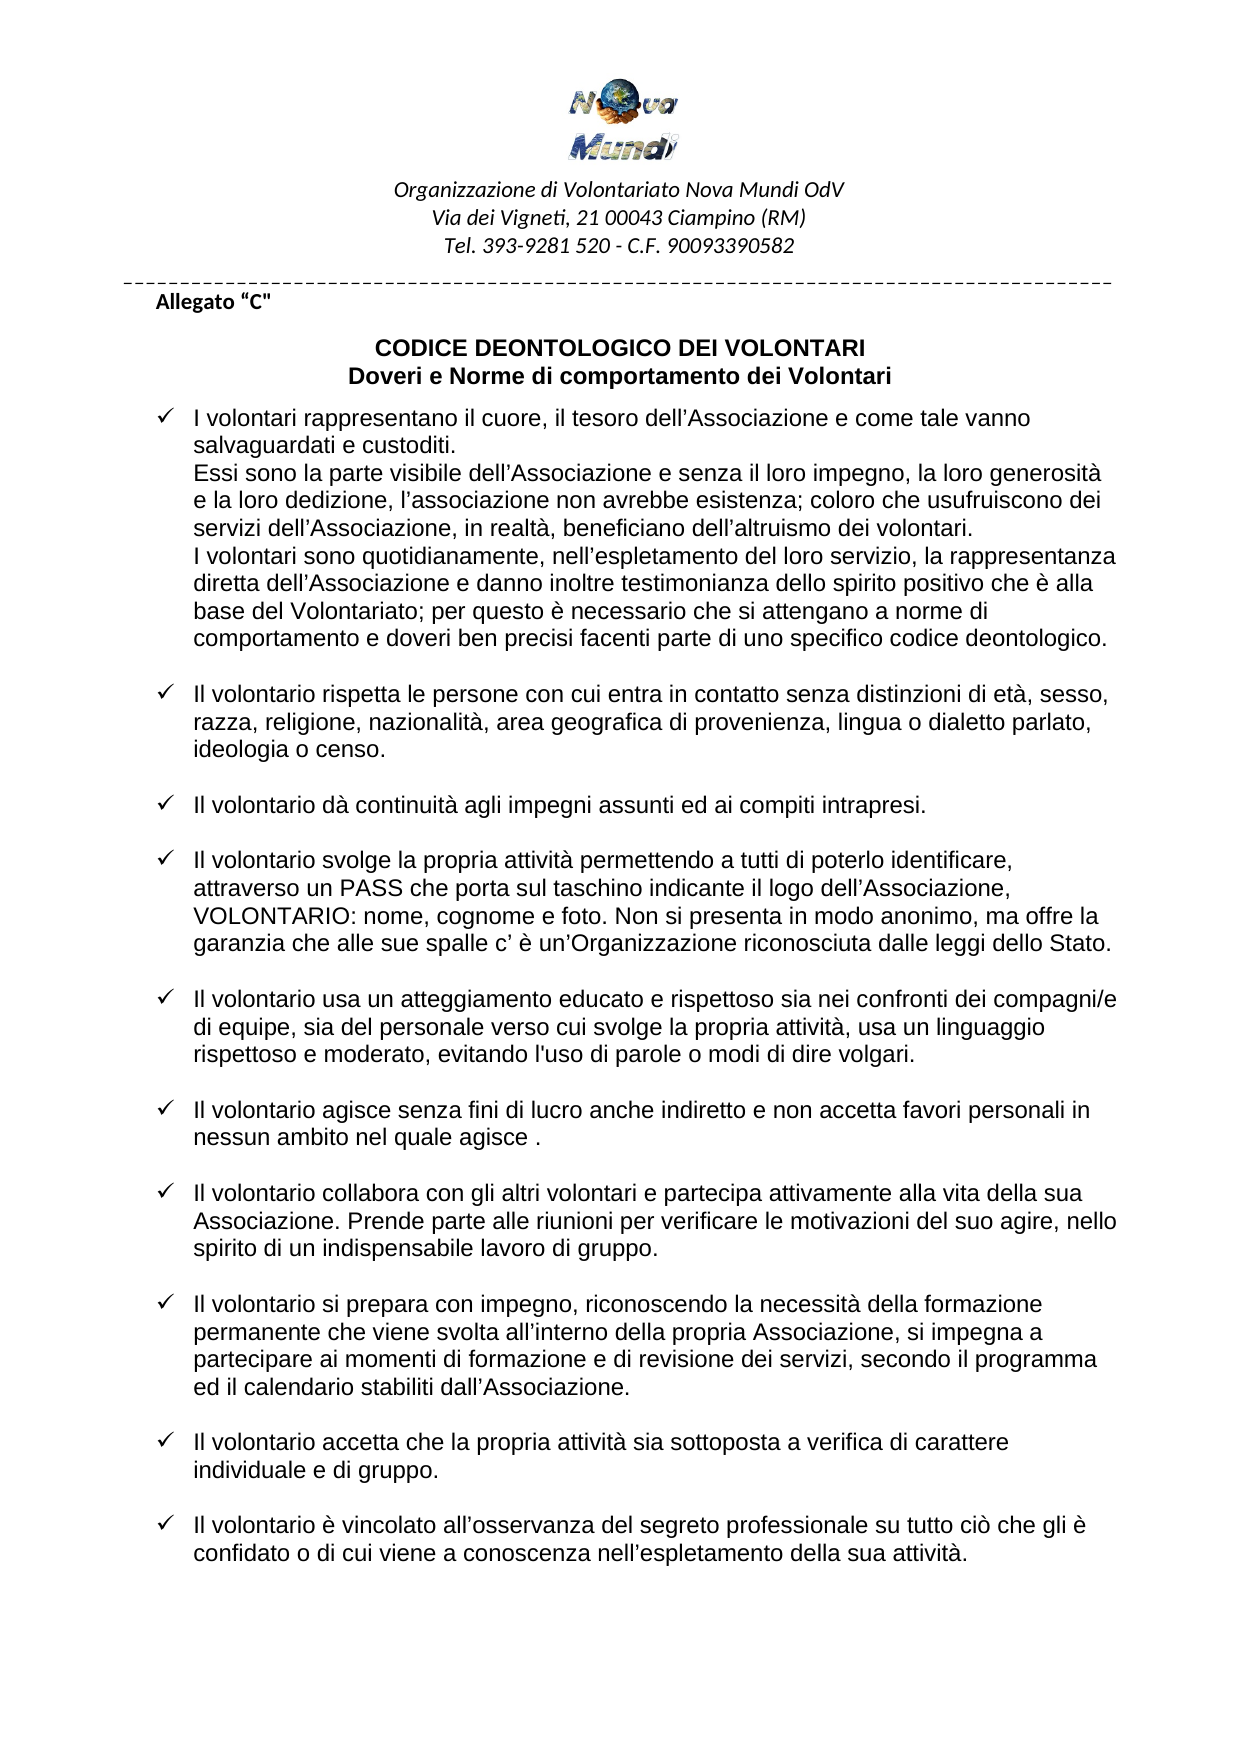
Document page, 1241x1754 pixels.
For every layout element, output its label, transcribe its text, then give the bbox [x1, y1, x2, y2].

list Il volontario dà continuità agli impegni assunti ed ai compiti intrapresi. [156, 791, 1122, 846]
list I volontari rappresentano il cuore, il tesoro dell’Associazione e come tale vanno salvaguardati e custoditi. Essi sono la parte visibile dell’Associazione e senza il loro impegno, la loro generosità e la loro dedizione, l’associazione non avrebbe esistenza; coloro che usufruiscono dei servizi dell’Associazione, in realtà, beneficiano dell’altruismo dei volontari. I volontari sono quotidianamente, nell’espletamento del loro servizio, la rappresentanza diretta dell’Associazione e danno inoltre testimonianza dello spirito positivo che è alla base del Volontariato; per questo è necessario che si attengano a norme di comportamento e doveri ben precisi facenti parte di uno specifico codice deontologico. [156, 403, 1122, 680]
picture [552, 73, 688, 176]
list Il volontario usa un atteggiamento educato e rispettoso sia nei confronti dei compagni/e di equipe, sia del personale verso cui svolge la propria attività, usa un linguaggio rispettoso e moderato, evitando l'uso di parole o modi di dire volgari. [156, 985, 1122, 1096]
list Il volontario si prepara con impegno, riconoscendo la necessità della formazione permanente che viene svolta all’interno della propria Associazione, si impegna a partecipare ai momenti di formazione e di revisione dei servizi, secondo il programma ed il calendario stabiliti dall’Associazione. [156, 1290, 1122, 1428]
list Il volontario accetta che la propria attività sia sottoposta a verifica di carattere individuale e di gruppo. [156, 1428, 1122, 1511]
list Il volontario agisce senza fini di lucro anche indiretto e non accetta favori personali in nessun ambito nel quale agisce . [156, 1096, 1122, 1179]
list Il volontario svolge la propria attività permettendo a tutti di poterlo identificare, attraverso un PASS che porta sul taschino indicante il logo dell’Associazione, VOLONTARIO: nome, cognome e foto. Non si presenta in modo anonimo, ma offre la garanzia che alle sue spalle c’ è un’Organizzazione riconosciuta dalle leggi dello Stato. [156, 846, 1122, 985]
list Il volontario rispetta le persone con cui entra in contatto senza distinzioni di età, sesso, razza, religione, nazionalità, area geografica di provenienza, lingua o dialetto parlato, ideologia o censo. [156, 680, 1122, 791]
text Allegato “C" [156, 287, 1122, 315]
list Il volontario collabora con gli altri volontari e partecipa attivamente alla vita della sua Associazione. Prende parte alle riunioni per verificare le motivazioni del suo agire, nello spirito di un indispensabile lavoro di gruppo. [156, 1179, 1122, 1290]
text CODICE DEONTOLOGICO DEI VOLONTARI Doveri e Norme di comportamento dei Volontari [118, 334, 1122, 389]
list Il volontario è vincolato all’osservanza del segreto professionale su tutto ciò che gli è confidato o di cui viene a conoscenza nell’espletamento della sua attività. [156, 1511, 1122, 1595]
